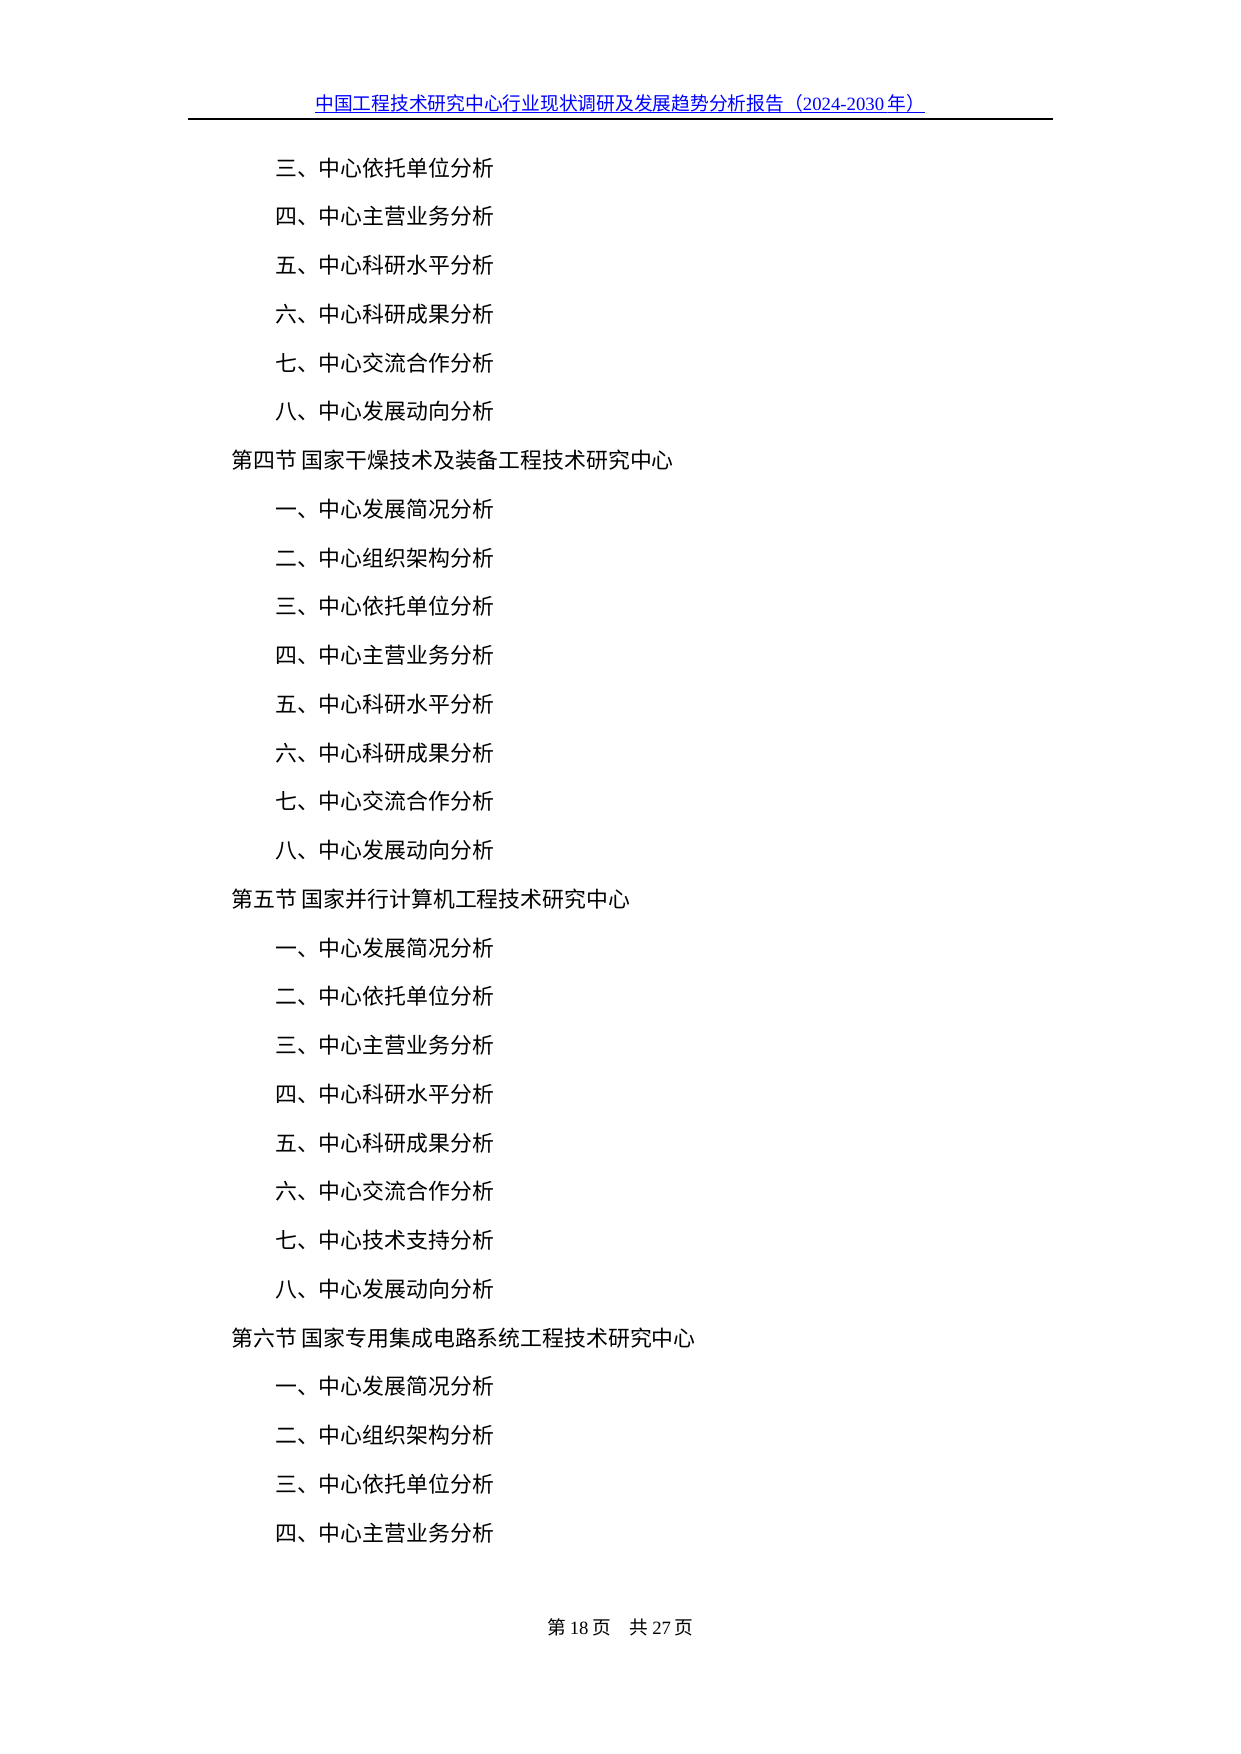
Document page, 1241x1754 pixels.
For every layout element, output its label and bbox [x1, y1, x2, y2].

text [187, 150, 1053, 1548]
